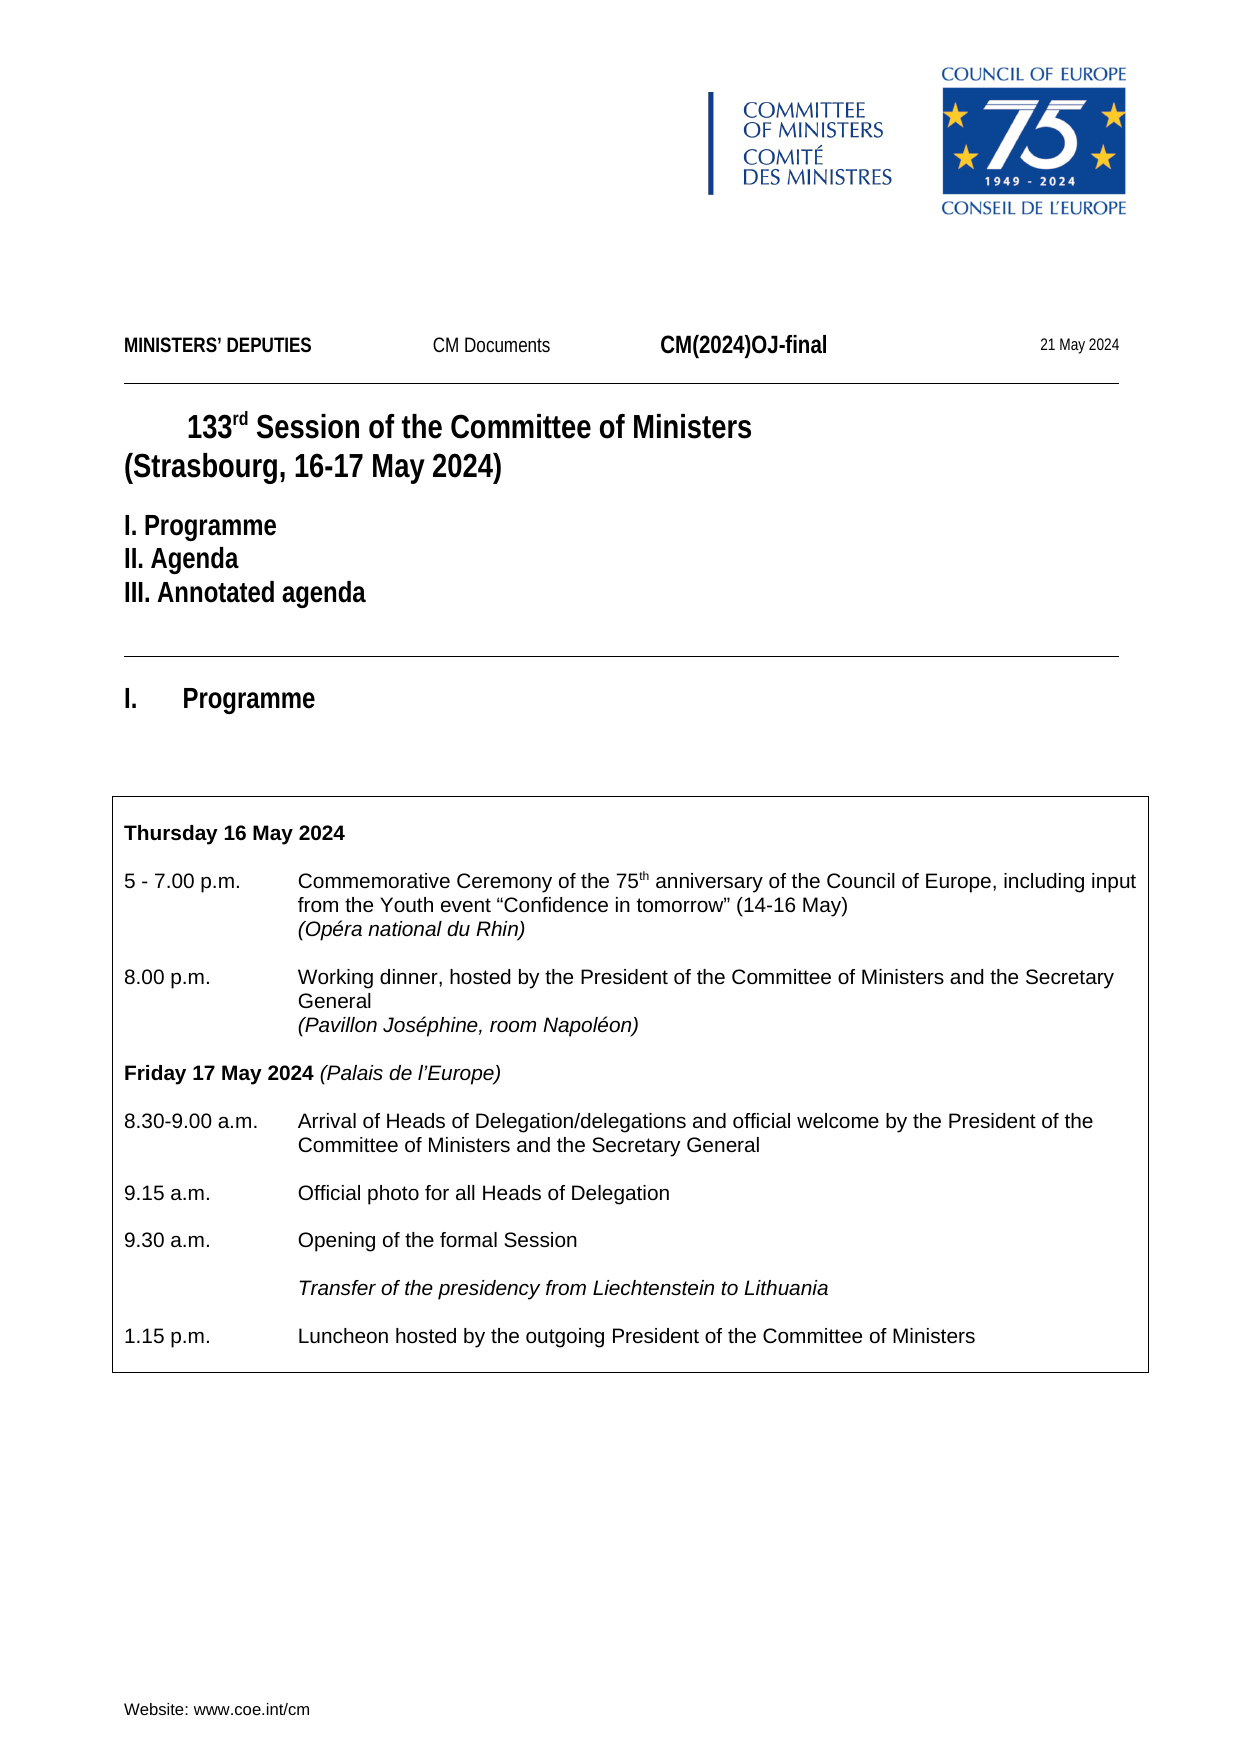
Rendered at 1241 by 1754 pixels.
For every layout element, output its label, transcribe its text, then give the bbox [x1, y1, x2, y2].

table_header 133rd Session of the Committee of Ministers (Strasbourg, 16-17 May 2024) I. Programme II. Agenda III. Annotated agenda [124, 384, 1119, 656]
table_cell 1.15 p.m. [113, 1324, 286, 1372]
text I. Programme [124, 681, 1119, 714]
table_cell 9.15 a.m. [113, 1180, 286, 1228]
table_header CM Documents [373, 306, 621, 383]
table_cell Opening of the formal Session Transfer of the presidency from Liechtenstein to Lithuania [286, 1228, 1148, 1324]
table_cell 9.30 a.m. [113, 1228, 286, 1324]
table_cell Commemorative Ceremony of the 75th anniversary of the Council of Europe, including input from the Youth event “Confidence in tomorrow” (14-16 May) (Opéra national du Rhin) [286, 869, 1148, 965]
table_header Thursday 16 May 2024 [113, 797, 1148, 869]
table_cell Friday 17 May 2024 (Palais de l’Europe) [113, 1061, 1148, 1108]
table_header 21 May 2024 [870, 306, 1119, 383]
table_header MINISTERS’ DEPUTIES [124, 306, 373, 383]
table_cell 5 - 7.00 p.m. [113, 869, 286, 965]
table_cell 8.30-9.00 a.m. [113, 1109, 286, 1180]
table_cell Arrival of Heads of Delegation/delegations and official welcome by the President of the Committee of Ministers and the Secretary General [286, 1109, 1148, 1180]
picture [655, 0, 1176, 283]
table_cell Official photo for all Heads of Delegation [286, 1180, 1148, 1228]
table_cell 8.00 p.m. [113, 965, 286, 1061]
table_cell Luncheon hosted by the outgoing President of the Committee of Ministers [286, 1324, 1148, 1372]
table_header CM(2024)OJ-final [621, 306, 870, 383]
table_cell Working dinner, hosted by the President of the Committee of Ministers and the Secretary General (Pavillon Joséphine, room Napoléon) [286, 965, 1148, 1061]
